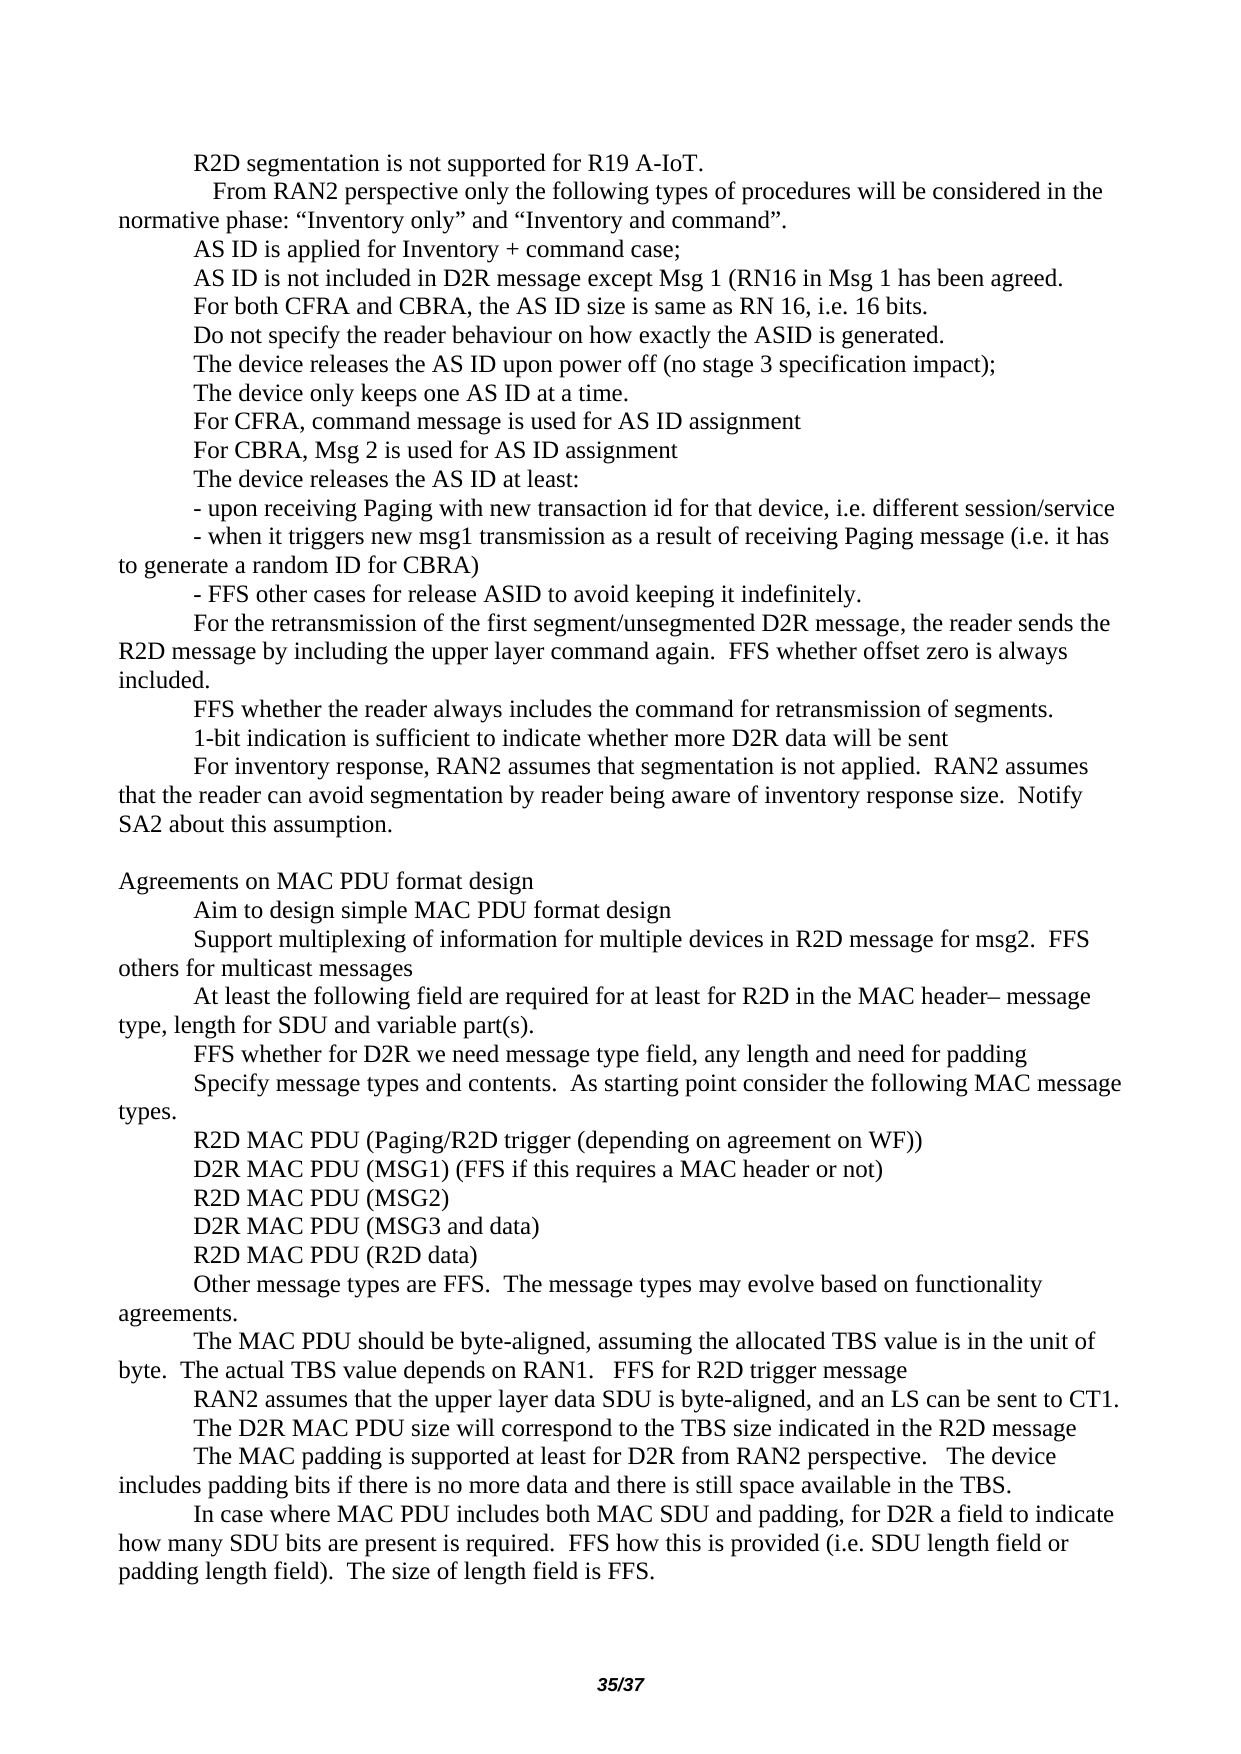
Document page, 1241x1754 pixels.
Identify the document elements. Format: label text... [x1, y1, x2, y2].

text 1-bit indication is sufficient to indicate whether more D2R data will be sent [118, 723, 1122, 751]
text  D2R MAC PDU (MSG3 and data) [118, 1211, 1122, 1240]
text In case where MAC PDU includes both MAC SDU and padding, for D2R a field to indicate how many SDU bits are present is required. FFS how this is provided (i.e. SDU length field or padding length field). The size of length field is FFS. [118, 1499, 1122, 1585]
text From RAN2 perspective only the following types of procedures will be considered in the normative phase: “Inventory only” and “Inventory and command”. [118, 176, 1122, 234]
text  R2D MAC PDU (R2D data) [118, 1240, 1122, 1269]
text At least the following field are required for at least for R2D in the MAC header– message type, length for SDU and variable part(s). [118, 981, 1122, 1039]
text R2D segmentation is not supported for R19 A-IoT. [118, 148, 1122, 176]
text  D2R MAC PDU (MSG1) (FFS if this requires a MAC header or not) [118, 1154, 1122, 1183]
text Aim to design simple MAC PDU format design [118, 895, 1122, 924]
text - upon receiving Paging with new transaction id for that device, i.e. different session/service [118, 493, 1122, 521]
text  R2D MAC PDU (MSG2) [118, 1183, 1122, 1211]
text For both CFRA and CBRA, the AS ID size is same as RN 16, i.e. 16 bits. [118, 291, 1122, 320]
text AS ID is applied for Inventory + command case; [118, 234, 1122, 263]
text The device only keeps one AS ID at a time. [118, 378, 1122, 406]
text For the retransmission of the first segment/unsegmented D2R message, the reader sends the R2D message by including the upper layer command again. FFS whether offset zero is always included. [118, 608, 1122, 694]
text FFS whether the reader always includes the command for retransmission of segments. [118, 694, 1122, 723]
text Agreements on MAC PDU format design [118, 866, 1122, 895]
text  R2D MAC PDU (Paging/R2D trigger (depending on agreement on WF)) [118, 1125, 1122, 1154]
text The MAC PDU should be byte-aligned, assuming the allocated TBS value is in the unit of byte. The actual TBS value depends on RAN1. FFS for R2D trigger message [118, 1326, 1122, 1384]
text  Other message types are FFS. The message types may evolve based on functionality agreements. [118, 1269, 1122, 1326]
text AS ID is not included in D2R message except Msg 1 (RN16 in Msg 1 has been agreed. [118, 263, 1122, 291]
text The MAC padding is supported at least for D2R from RAN2 perspective. The device includes padding bits if there is no more data and there is still space available in the TBS. [118, 1441, 1122, 1499]
text FFS whether for D2R we need message type field, any length and need for padding [118, 1039, 1122, 1068]
text Specify message types and contents. As starting point consider the following MAC message types. [118, 1068, 1122, 1125]
text For CBRA, Msg 2 is used for AS ID assignment [118, 435, 1122, 464]
text Do not specify the reader behaviour on how exactly the ASID is generated. [118, 320, 1122, 349]
text For CFRA, command message is used for AS ID assignment [118, 406, 1122, 435]
text RAN2 assumes that the upper layer data SDU is byte-aligned, and an LS can be sent to CT1. [118, 1384, 1122, 1413]
text The device releases the AS ID upon power off (no stage 3 specification impact); [118, 349, 1122, 378]
text - when it triggers new msg1 transmission as a result of receiving Paging message (i.e. it has to generate a random ID for CBRA) [118, 521, 1122, 579]
text Support multiplexing of information for multiple devices in R2D message for msg2. FFS others for multicast messages [118, 924, 1122, 981]
text The device releases the AS ID at least: [118, 464, 1122, 493]
text - FFS other cases for release ASID to avoid keeping it indefinitely. [118, 579, 1122, 608]
text The D2R MAC PDU size will correspond to the TBS size indicated in the R2D message [118, 1413, 1122, 1441]
text For inventory response, RAN2 assumes that segmentation is not applied. RAN2 assumes that the reader can avoid segmentation by reader being aware of inventory response size. Notify SA2 about this assumption. [118, 751, 1122, 838]
